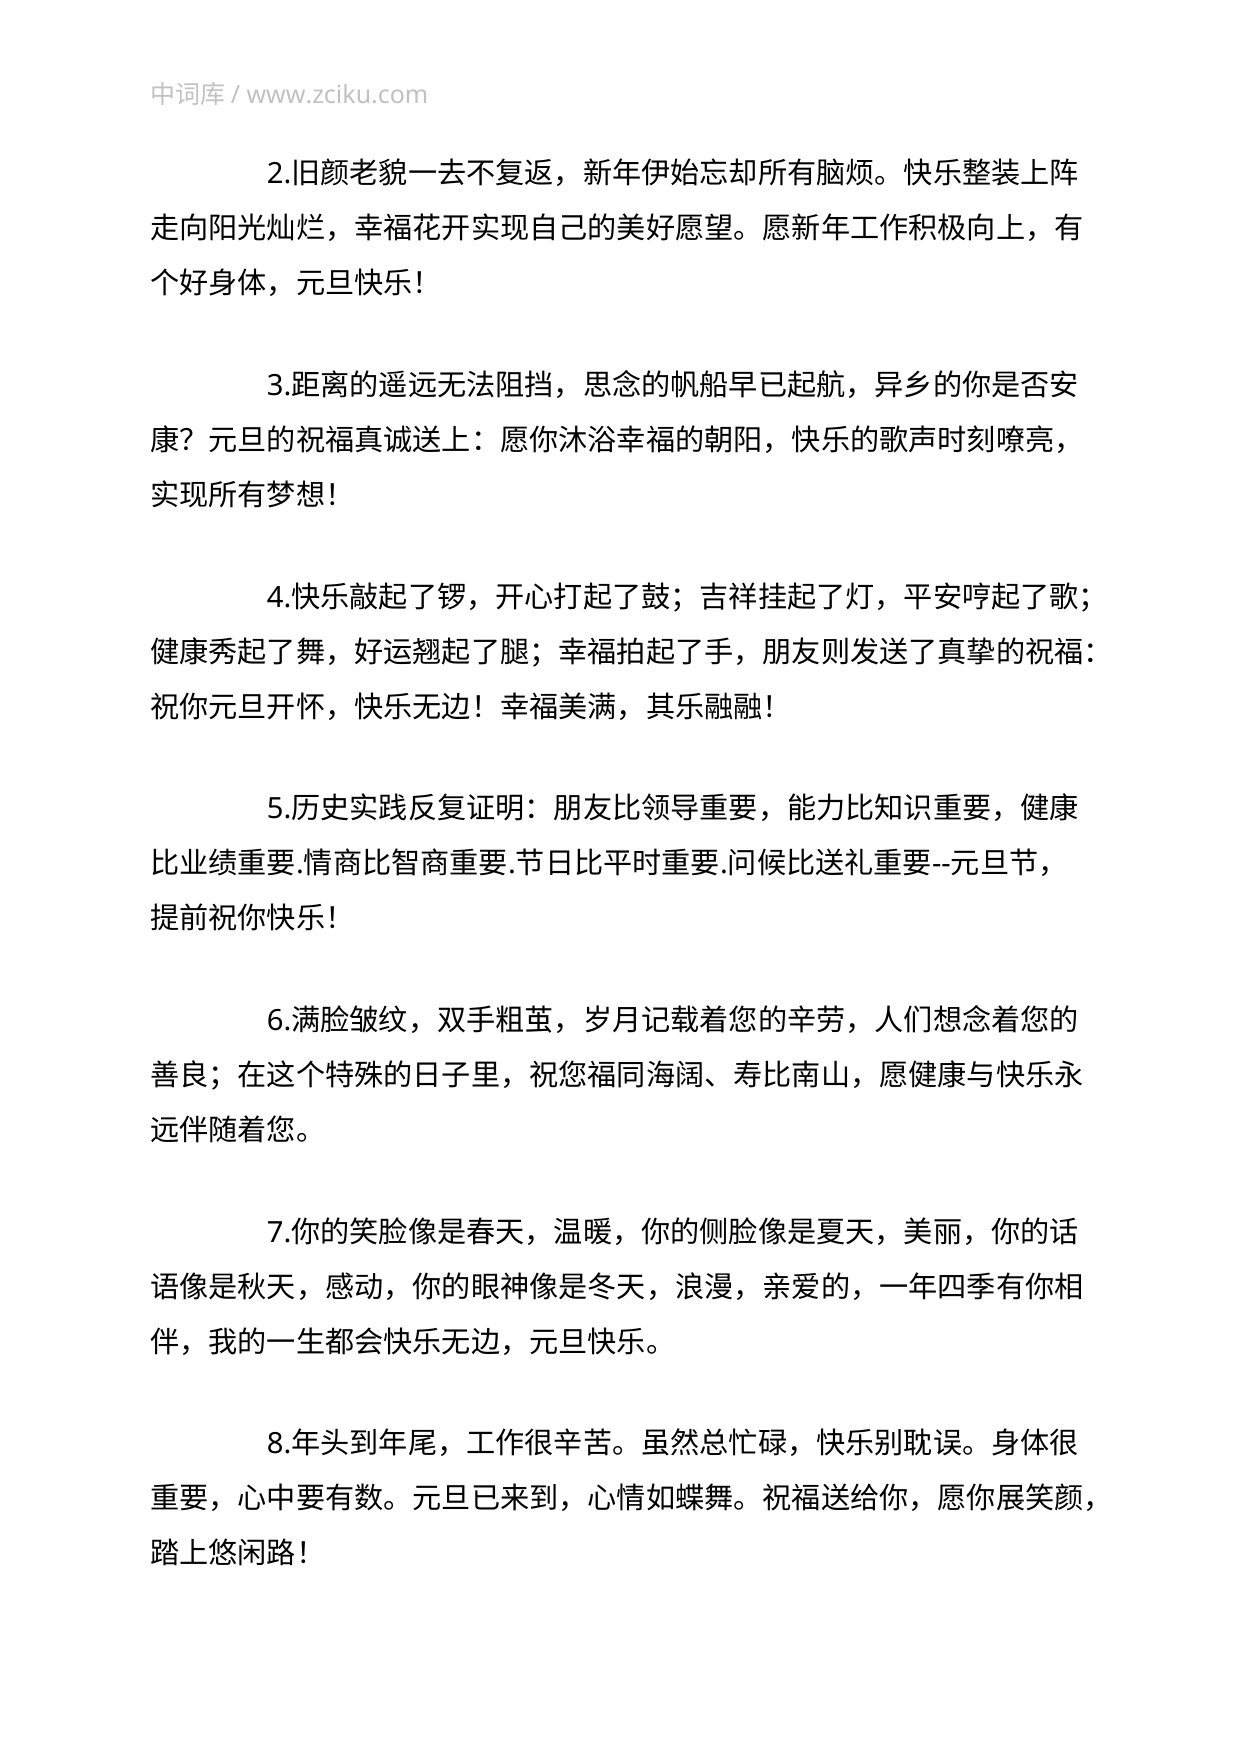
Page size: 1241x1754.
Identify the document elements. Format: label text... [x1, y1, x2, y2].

text 5.历史实践反复证明：朋友比领导重要，能力比知识重要，健康比业绩重要.情商比智商重要.节日比平时重要.问候比送礼重要--元旦节，提前祝你快乐！ [150, 785, 1090, 937]
text 8.年头到年尾，工作很辛苦。虽然总忙碌，快乐别耽误。身体很重要，心中要有数。元旦已来到，心情如蝶舞。祝福送给你，愿你展笑颜，踏上悠闲路！ [150, 1420, 1090, 1572]
text 2.旧颜老貌一去不复返，新年伊始忘却所有脑烦。快乐整装上阵走向阳光灿烂，幸福花开实现自己的美好愿望。愿新年工作积极向上，有个好身体，元旦快乐！ [150, 150, 1090, 302]
text 6.满脸皱纹，双手粗茧，岁月记载着您的辛劳，人们想念着您的善良；在这个特殊的日子里，祝您福同海阔、寿比南山，愿健康与快乐永远伴随着您。 [150, 997, 1090, 1149]
text 4.快乐敲起了锣，开心打起了鼓；吉祥挂起了灯，平安哼起了歌；健康秀起了舞，好运翘起了腿；幸福拍起了手，朋友则发送了真挚的祝福：祝你元旦开怀，快乐无边！幸福美满，其乐融融！ [150, 573, 1090, 726]
text 7.你的笑脸像是春天，温暖，你的侧脸像是夏天，美丽，你的话语像是秋天，感动，你的眼神像是冬天，浪漫，亲爱的，一年四季有你相伴，我的一生都会快乐无边，元旦快乐。 [150, 1208, 1090, 1361]
text 3.距离的遥远无法阻挡，思念的帆船早已起航，异乡的你是否安康？元旦的祝福真诚送上：愿你沐浴幸福的朝阳，快乐的歌声时刻嘹亮，实现所有梦想！ [150, 362, 1090, 514]
